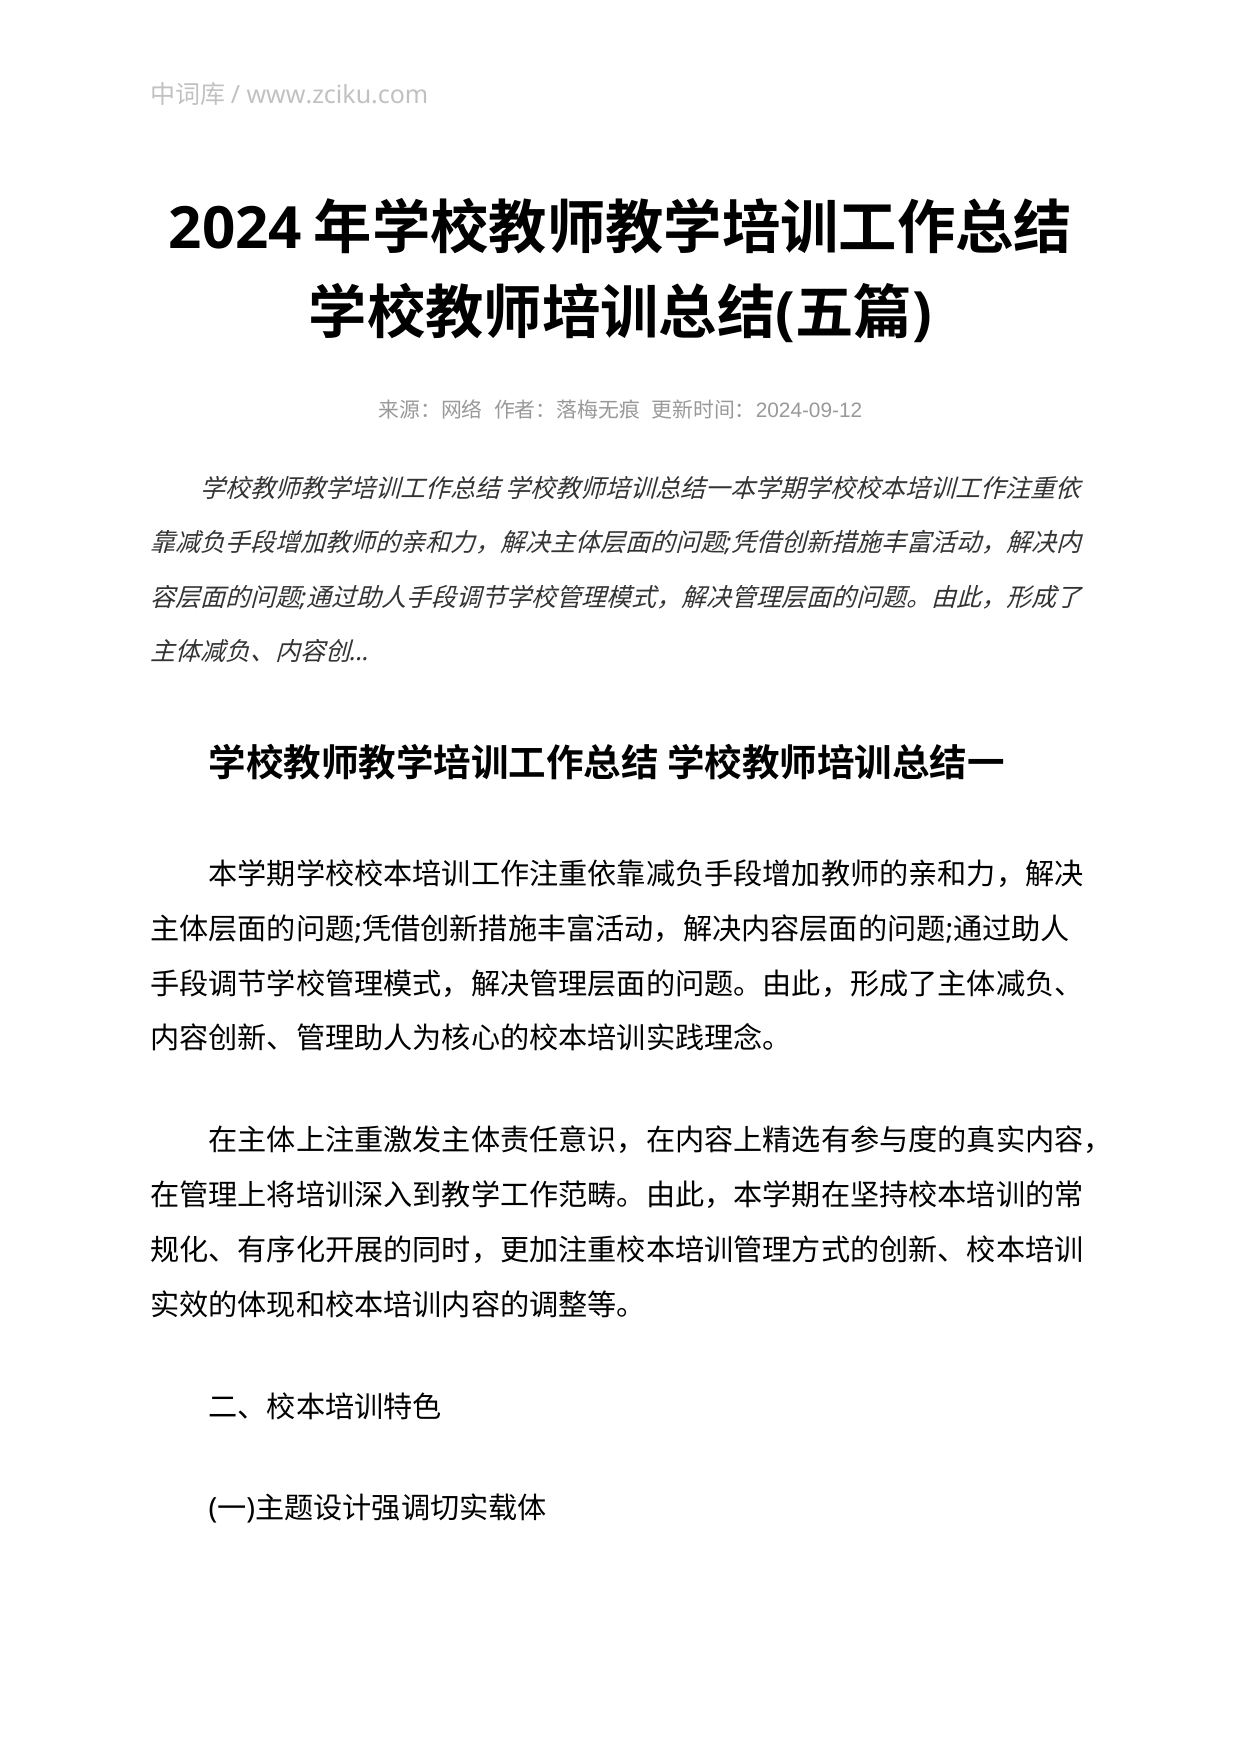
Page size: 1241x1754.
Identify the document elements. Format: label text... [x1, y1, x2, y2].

text 来源：网络 作者：落梅无痕 更新时间：2024-09-12 [150, 398, 1090, 422]
text (一)主题设计强调切实载体 [150, 1485, 1090, 1527]
text 学校教师教学培训工作总结 学校教师培训总结一本学期学校校本培训工作注重依靠减负手段增加教师的亲和力，解决主体层面的问题;凭借创新措施丰富活动，解决内容层面的问题;通过助人手段调节学校管理模式，解决管理层面的问题。由此，形成了主体减负、内容创... [150, 468, 1090, 668]
text 本学期学校校本培训工作注重依靠减负手段增加教师的亲和力，解决主体层面的问题;凭借创新措施丰富活动，解决内容层面的问题;通过助人手段调节学校管理模式，解决管理层面的问题。由此，形成了主体减负、内容创新、管理助人为核心的校本培训实践理念。 [150, 850, 1090, 1057]
text 在主体上注重激发主体责任意识，在内容上精选有参与度的真实内容，在管理上将培训深入到教学工作范畴。由此，本学期在坚持校本培训的常规化、有序化开展的同时，更加注重校本培训管理方式的创新、校本培训实效的体现和校本培训内容的调整等。 [150, 1117, 1090, 1324]
subtitle 2024年学校教师教学培训工作总结 学校教师培训总结(五篇) [150, 181, 1090, 351]
text 二、校本培训特色 [150, 1383, 1090, 1426]
text 学校教师教学培训工作总结 学校教师培训总结一 [150, 733, 1090, 787]
